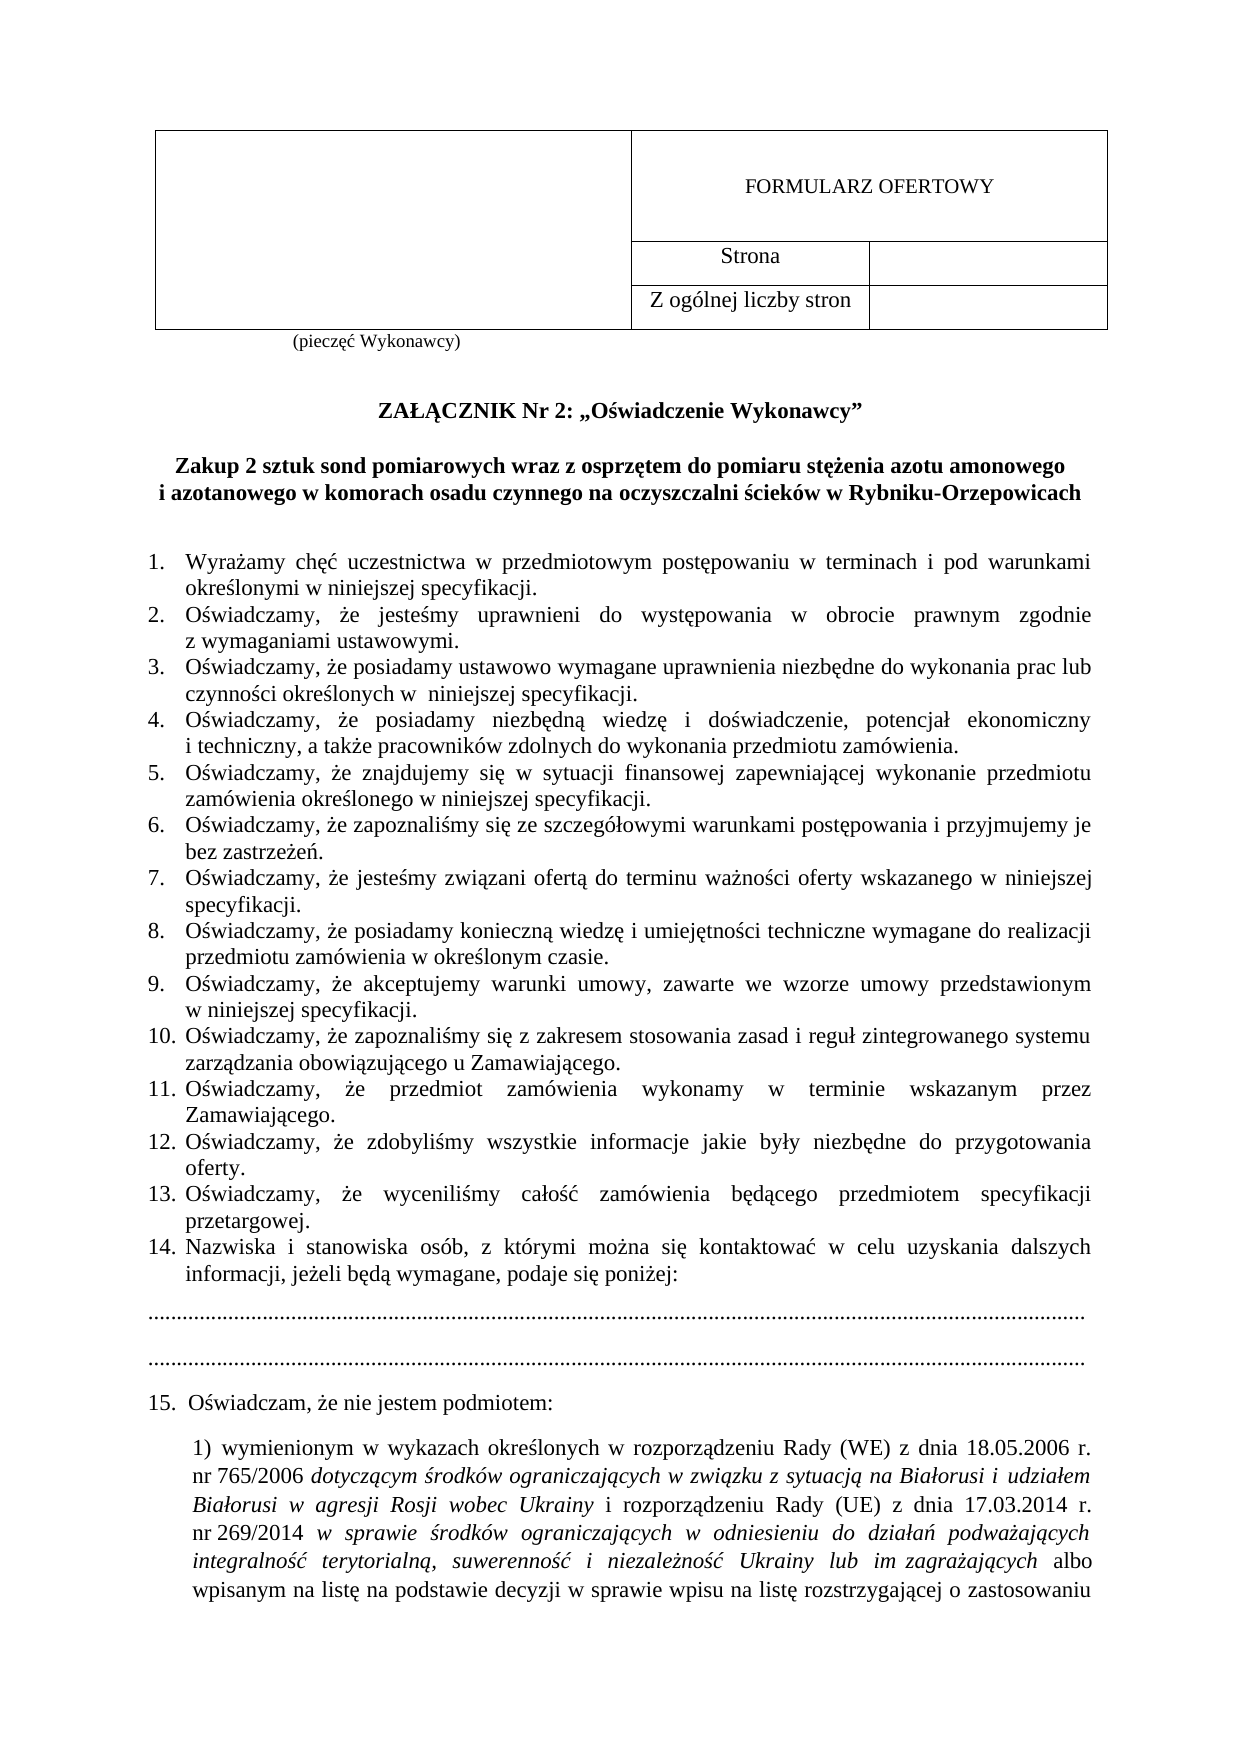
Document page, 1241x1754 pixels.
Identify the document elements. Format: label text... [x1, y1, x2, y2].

list Oświadczamy, że zdobyliśmy wszystkie informacje jakie były niezbędne do przygotowania oferty. [148, 1128, 1092, 1181]
list Oświadczamy, że posiadamy niezbędną wiedzę i doświadczenie, potencjał ekonomiczny i techniczny, a także pracowników zdolnych do wykonania przedmiotu zamówienia. [148, 706, 1092, 759]
table_header FORMULARZ OFERTOWY [632, 131, 1107, 241]
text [192, 1434, 1092, 1602]
title Zakup 2 sztuk sond pomiarowych wraz z osprzętem do pomiaru stężenia azotu amonowego i azotanowego w komorach osadu czynnego na oczyszczalni ścieków w Rybniku-Orzepowicach [148, 452, 1092, 505]
list Oświadczamy, że przedmiot zamówienia wykonamy w terminie wskazanym przez Zamawiającego. [148, 1075, 1092, 1128]
table_cell [870, 286, 1107, 329]
list Oświadczamy, że znajdujemy się w sytuacji finansowej zapewniającej wykonanie przedmiotu zamówienia określonego w niniejszej specyfikacji. [148, 759, 1092, 812]
table_cell Z ogólnej liczby stron [632, 286, 869, 329]
list Oświadczamy, że zapoznaliśmy się z zakresem stosowania zasad i reguł zintegrowanego systemu zarządzania obowiązującego u Zamawiającego. [148, 1022, 1092, 1075]
list Oświadczamy, że posiadamy konieczną wiedzę i umiejętności techniczne wymagane do realizacji przedmiotu zamówienia w określonym czasie. [148, 917, 1092, 970]
list Oświadczamy, że zapoznaliśmy się ze szczegółowymi warunkami postępowania i przyjmujemy je bez zastrzeżeń. [148, 812, 1092, 864]
table_cell [870, 242, 1107, 285]
list Oświadczamy, że wyceniliśmy całość zamówienia będącego przedmiotem specyfikacji przetargowej. [148, 1181, 1092, 1233]
list Oświadczamy, że posiadamy ustawowo wymagane uprawnienia niezbędne do wykonania prac lub czynności określonych w niniejszej specyfikacji. [148, 653, 1092, 706]
list Oświadczamy, że jesteśmy uprawnieni do występowania w obrocie prawnym zgodnie z wymaganiami ustawowymi. [148, 601, 1092, 653]
list Oświadczamy, że jesteśmy związani ofertą do terminu ważności oferty wskazanego w niniejszej specyfikacji. [148, 864, 1092, 917]
text (pieczęć Wykonawcy) [148, 330, 1092, 352]
text .................................................................................................................................................................... [148, 1298, 1092, 1325]
table_cell Strona [632, 242, 869, 285]
text ZAŁĄCZNIK Nr 2: „Oświadczenie Wykonawcy” [148, 397, 1092, 423]
text .................................................................................................................................................................... [148, 1343, 1092, 1370]
list Nazwiska i stanowiska osób, z którymi można się kontaktować w celu uzyskania dalszych informacji, jeżeli będą wymagane, podaje się poniżej: [148, 1233, 1092, 1286]
list Oświadczamy, że akceptujemy warunki umowy, zawarte we wzorze umowy przedstawionym w niniejszej specyfikacji. [148, 970, 1092, 1022]
list Wyrażamy chęć uczestnictwa w przedmiotowym postępowaniu w terminach i pod warunkami określonymi w niniejszej specyfikacji. [148, 548, 1092, 601]
table_header [156, 131, 631, 329]
text 15. Oświadczam, że nie jestem podmiotem: [148, 1389, 1092, 1415]
